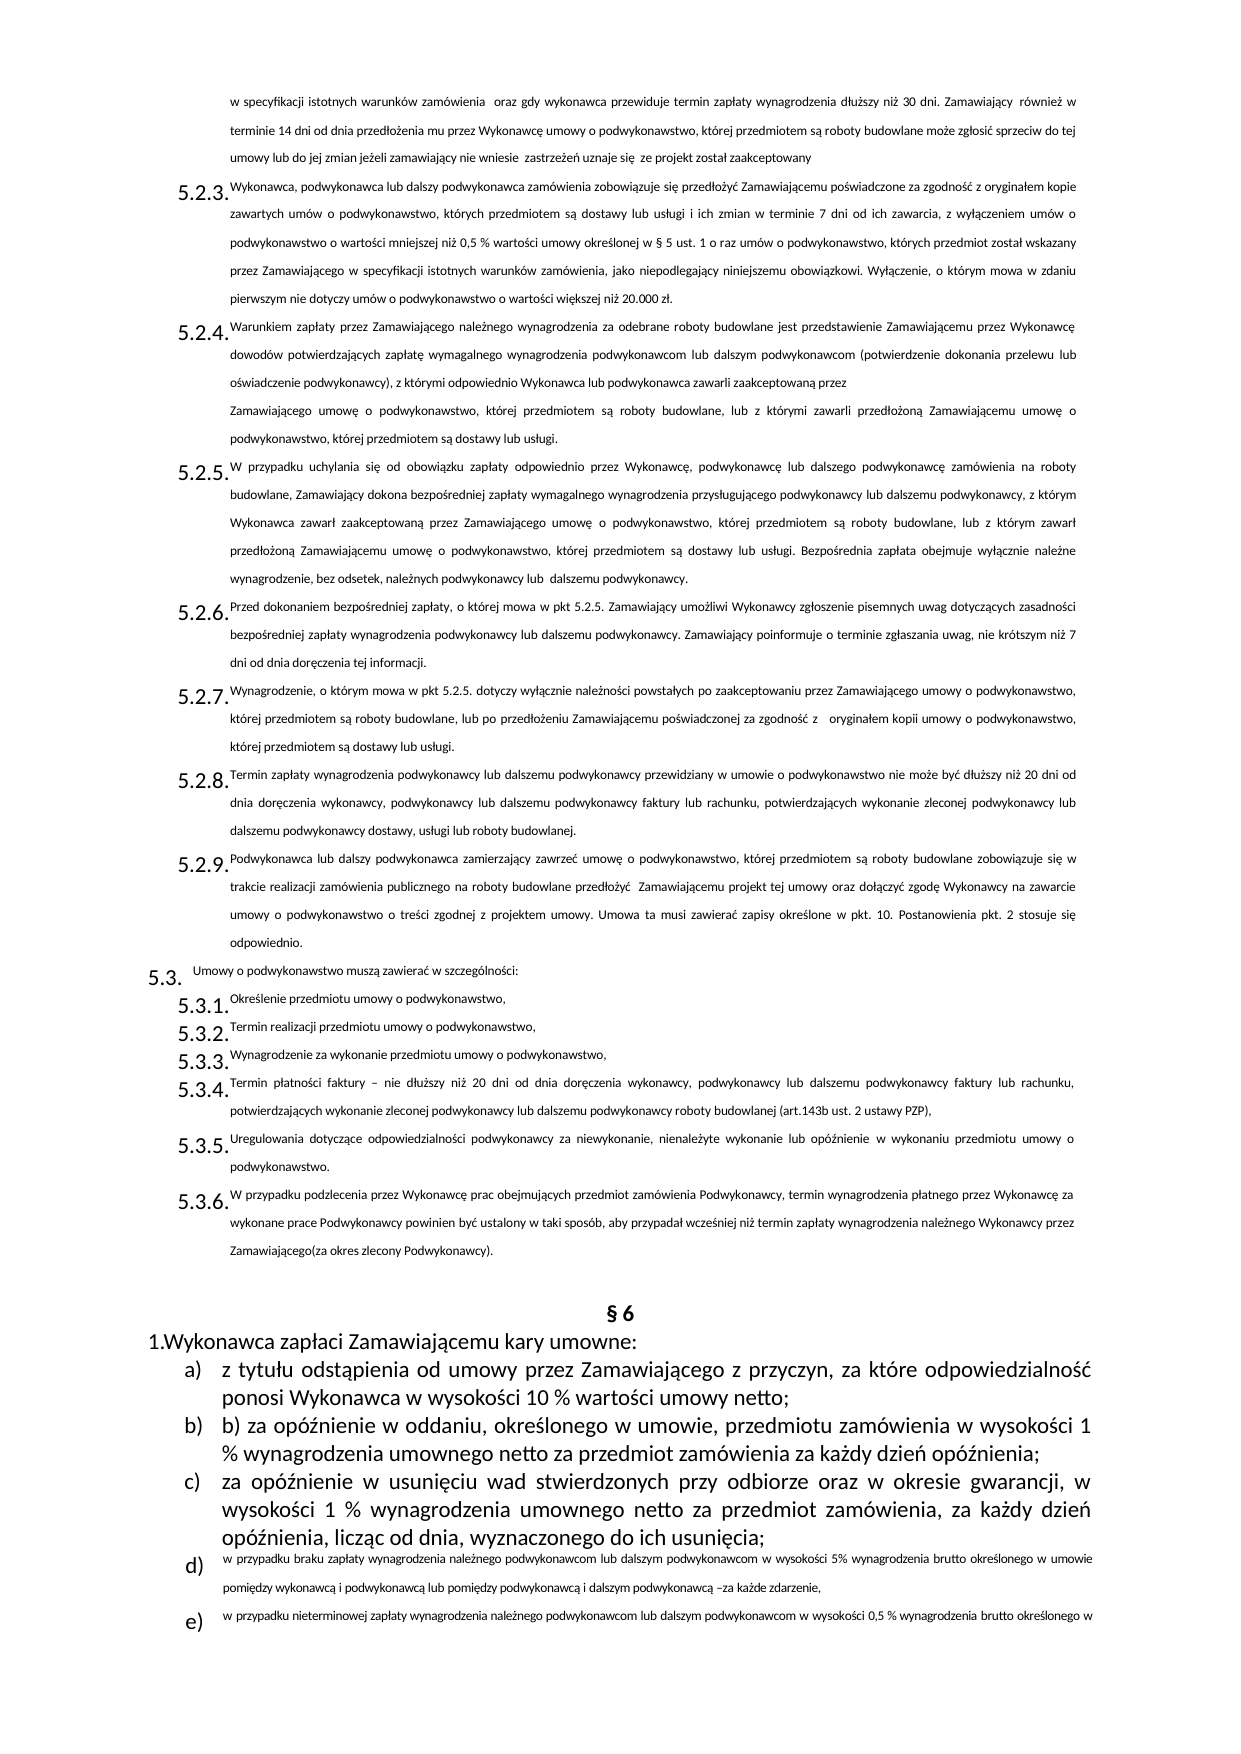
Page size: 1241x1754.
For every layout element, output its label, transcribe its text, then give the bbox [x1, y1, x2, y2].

list b) za opóźnienie w oddaniu, określonego w umowie, przedmiotu zamówienia w wysokości 1 % wynagrodzenia umownego netto za przedmiot zamówienia za każdy dzień opóźnienia; [184, 1411, 1093, 1467]
text Zamawiającego umowę o podwykonawstwo, której przedmiotem są roboty budowlane, lub z którymi zawarli przedłożoną Zamawiającemu umowę o podwykonawstwo, której przedmiotem są dostawy lub usługi. [230, 402, 1076, 458]
list Umowy o podwykonawstwo muszą zawierać w szczególności: [148, 963, 1092, 991]
list W przypadku podzlecenia przez Wykonawcę prac obejmujących przedmiot zamówienia Podwykonawcy, termin wynagrodzenia płatnego przez Wykonawcę za wykonane prace Podwykonawcy powinien być ustalony w taki sposób, aby przypadał wcześniej niż termin zapłaty wynagrodzenia należnego Wykonawcy przez Zamawiającego(za okres zlecony Podwykonawcy). [177, 1187, 1074, 1271]
list za opóźnienie w usunięciu wad stwierdzonych przy odbiorze oraz w okresie gwarancji, w wysokości 1 % wynagrodzenia umownego netto za przedmiot zamówienia, za każdy dzień opóźnienia, licząc od dnia, wyznaczonego do ich usunięcia; [184, 1467, 1093, 1551]
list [177, 94, 1076, 178]
list W przypadku uchylania się od obowiązku zapłaty odpowiednio przez Wykonawcę, podwykonawcę lub dalszego podwykonawcę zamówienia na roboty budowlane, Zamawiający dokona bezpośredniej zapłaty wymagalnego wynagrodzenia przysługującego podwykonawcy lub dalszemu podwykonawcy, z którym Wykonawca zawarł zaakceptowaną przez Zamawiającego umowę o podwykonawstwo, której przedmiotem są roboty budowlane, lub z którym zawarł przedłożoną Zamawiającemu umowę o podwykonawstwo, której przedmiotem są dostawy lub usługi. Bezpośrednia zapłata obejmuje wyłącznie należne wynagrodzenie, bez odsetek, należnych podwykonawcy lub dalszemu podwykonawcy. [177, 458, 1076, 598]
list Termin płatności faktury – nie dłuższy niż 20 dni od dnia doręczenia wykonawcy, podwykonawcy lub dalszemu podwykonawcy faktury lub rachunku, potwierdzających wykonanie zleconej podwykonawcy lub dalszemu podwykonawcy roboty budowlanej (art.143b ust. 2 ustawy PZP), [177, 1075, 1074, 1131]
list Uregulowania dotyczące odpowiedzialności podwykonawcy za niewykonanie, nienależyte wykonanie lub opóźnienie w wykonaniu przedmiotu umowy o podwykonawstwo. [177, 1131, 1074, 1187]
list w przypadku braku zapłaty wynagrodzenia należnego podwykonawcom lub dalszym podwykonawcom w wysokości 5% wynagrodzenia brutto określonego w umowie pomiędzy wykonawcą i podwykonawcą lub pomiędzy podwykonawcą i dalszym podwykonawcą –za każde zdarzenie, [185, 1551, 1093, 1607]
list Warunkiem zapłaty przez Zamawiającego należnego wynagrodzenia za odebrane roboty budowlane jest przedstawienie Zamawiającemu przez Wykonawcę dowodów potwierdzających zapłatę wymagalnego wynagrodzenia podwykonawcom lub dalszym podwykonawcom (potwierdzenie dokonania przelewu lub oświadczenie podwykonawcy), z którymi odpowiednio Wykonawca lub podwykonawca zawarli zaakceptowaną przez [177, 318, 1076, 402]
list Termin realizacji przedmiotu umowy o podwykonawstwo, [177, 1019, 1092, 1047]
list Wynagrodzenie, o którym mowa w pkt 5.2.5. dotyczy wyłącznie należności powstałych po zaakceptowaniu przez Zamawiającego umowy o podwykonawstwo, której przedmiotem są roboty budowlane, lub po przedłożeniu Zamawiającemu poświadczonej za zgodność z oryginałem kopii umowy o podwykonawstwo, której przedmiotem są dostawy lub usługi. [177, 682, 1076, 767]
text 1.Wykonawca zapłaci Zamawiającemu kary umowne: [148, 1327, 1093, 1355]
list Wynagrodzenie za wykonanie przedmiotu umowy o podwykonawstwo, [177, 1047, 1092, 1075]
list Określenie przedmiotu umowy o podwykonawstwo, [177, 991, 1092, 1019]
list Podwykonawca lub dalszy podwykonawca zamierzający zawrzeć umowę o podwykonawstwo, której przedmiotem są roboty budowlane zobowiązuje się w trakcie realizacji zamówienia publicznego na roboty budowlane przedłożyć Zamawiającemu projekt tej umowy oraz dołączyć zgodę Wykonawcy na zawarcie umowy o podwykonawstwo o treści zgodnej z projektem umowy. Umowa ta musi zawierać zapisy określone w pkt. 10. Postanowienia pkt. 2 stosuje się odpowiednio. [177, 851, 1076, 963]
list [185, 1607, 1093, 1635]
list z tytułu odstąpienia od umowy przez Zamawiającego z przyczyn, za które odpowiedzialność ponosi Wykonawca w wysokości 10 % wartości umowy netto; [184, 1355, 1093, 1411]
list Termin zapłaty wynagrodzenia podwykonawcy lub dalszemu podwykonawcy przewidziany w umowie o podwykonawstwo nie może być dłuższy niż 20 dni od dnia doręczenia wykonawcy, podwykonawcy lub dalszemu podwykonawcy faktury lub rachunku, potwierdzających wykonanie zleconej podwykonawcy lub dalszemu podwykonawcy dostawy, usługi lub roboty budowlanej. [177, 767, 1076, 851]
list Wykonawca, podwykonawca lub dalszy podwykonawca zamówienia zobowiązuje się przedłożyć Zamawiającemu poświadczone za zgodność z oryginałem kopie zawartych umów o podwykonawstwo, których przedmiotem są dostawy lub usługi i ich zmian w terminie 7 dni od ich zawarcia, z wyłączeniem umów o podwykonawstwo o wartości mniejszej niż 0,5 % wartości umowy określonej w § 5 ust. 1 o raz umów o podwykonawstwo, których przedmiot został wskazany przez Zamawiającego w specyfikacji istotnych warunków zamówienia, jako niepodlegający niniejszemu obowiązkowi. Wyłączenie, o którym mowa w zdaniu pierwszym nie dotyczy umów o podwykonawstwo o wartości większej niż 20.000 zł. [177, 178, 1076, 318]
text § 6 [148, 1299, 1093, 1327]
list Przed dokonaniem bezpośredniej zapłaty, o której mowa w pkt 5.2.5. Zamawiający umożliwi Wykonawcy zgłoszenie pisemnych uwag dotyczących zasadności bezpośredniej zapłaty wynagrodzenia podwykonawcy lub dalszemu podwykonawcy. Zamawiający poinformuje o terminie zgłaszania uwag, nie krótszym niż 7 dni od dnia doręczenia tej informacji. [177, 598, 1076, 682]
